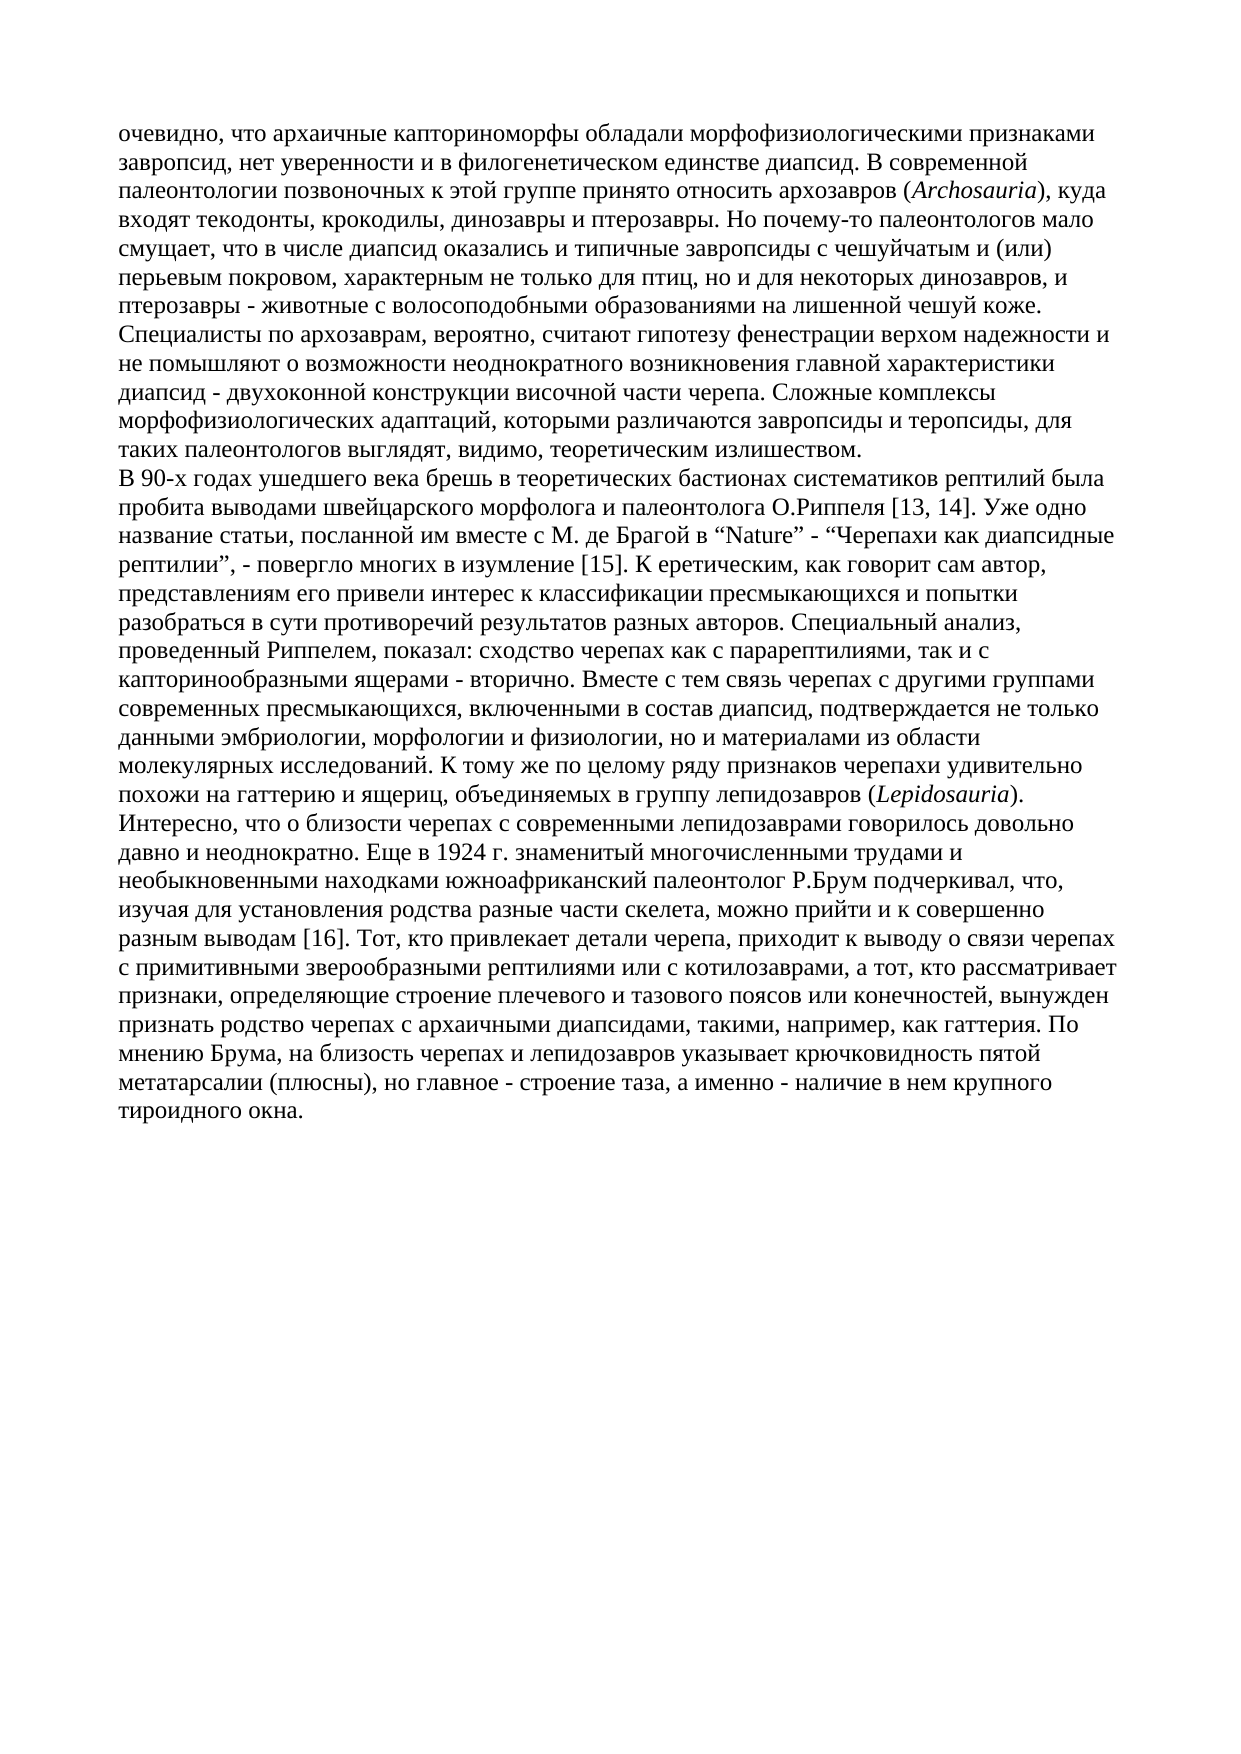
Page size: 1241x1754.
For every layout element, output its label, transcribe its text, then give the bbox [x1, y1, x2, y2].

text В 90-х годах ушедшего века брешь в теоретических бастионах систематиков рептилий была пробита выводами швейцарского морфолога и палеонтолога О.Риппеля [13, 14]. Уже одно название статьи, посланной им вместе с М. де Брагой в “Nature” - “Черепахи как диапсидные рептилии”, - повергло многих в изумление [15]. К еретическим, как говорит сам автор, представлениям его привели интерес к классификации пресмыкающихся и попытки разобраться в сути противоречий результатов разных авторов. Специальный анализ, проведенный Риппелем, показал: сходство черепах как с парарептилиями, так и с капторинообразными ящерами - вторично. Вместе с тем связь черепах с другими группами современных пресмыкающихся, включенными в состав диапсид, подтверждается не только данными эмбриологии, морфологии и физиологии, но и материалами из области молекулярных исследований. К тому же по целому ряду признаков черепахи удивительно похожи на гаттерию и ящериц, объединяемых в группу лепидозавров (Lepidosauria). [118, 463, 1122, 808]
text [118, 118, 1122, 463]
text Интересно, что о близости черепах с современными лепидозаврами говорилось довольно давно и неоднократно. Еще в 1924 г. знаменитый многочисленными трудами и необыкновенными находками южноафриканский палеонтолог Р.Брум подчеркивал, что, изучая для установления родства разные части скелета, можно прийти и к совершенно разным выводам [16]. Тот, кто привлекает детали черепа, приходит к выводу о связи черепах с примитивными зверообразными рептилиями или с котилозаврами, а тот, кто рассматривает признаки, определяющие строение плечевого и тазового поясов или конечностей, вынужден признать родство черепах с архаичными диапсидами, такими, например, как гаттерия. По мнению Брума, на близость черепах и лепидозавров указывает крючковидность пятой метатарсалии (плюсны), но главное - строение таза, а именно - наличие в нем крупного тироидного окна. [118, 808, 1122, 1153]
